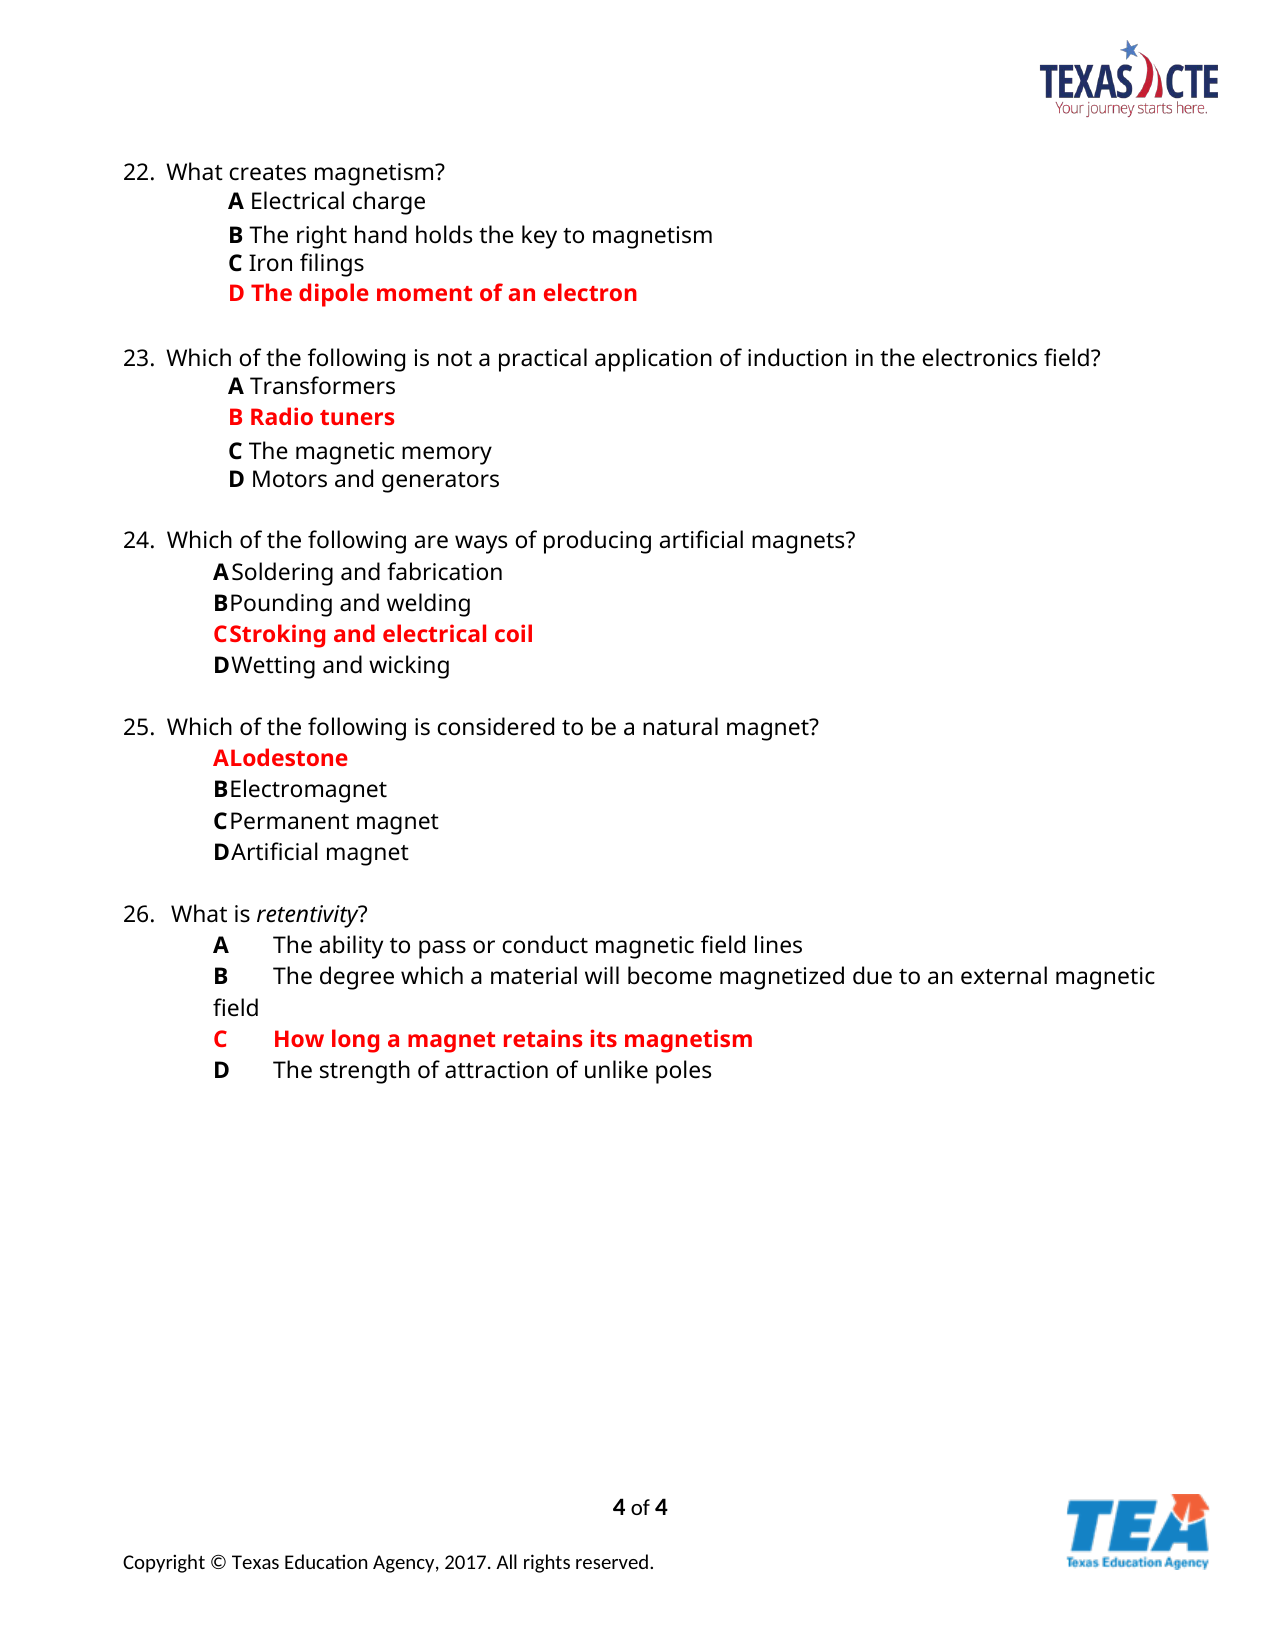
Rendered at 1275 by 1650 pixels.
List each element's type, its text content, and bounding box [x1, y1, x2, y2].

text D The dipole moment of an electron [228, 277, 1152, 308]
list A Electrical charge [228, 186, 1152, 215]
picture [1066, 1494, 1210, 1570]
picture [1021, 28, 1237, 128]
list How long a magnet retains its magnetism [213, 1023, 1167, 1054]
list Lodestone [213, 742, 1152, 773]
list Which of the following are ways of producing artificial magnets? [123, 524, 1152, 555]
text C Iron filings [228, 249, 1152, 277]
text B Radio tuners [228, 401, 1152, 432]
list Which of the following is considered to be a natural magnet? [123, 711, 1152, 742]
list Wetting and wicking [213, 649, 1152, 680]
list Stroking and electrical coil [213, 618, 1152, 649]
list Electromagnet [213, 773, 1152, 804]
list Pounding and welding [213, 587, 1152, 618]
text C The magnetic memory [228, 437, 1152, 465]
list Artificial magnet [213, 836, 1152, 867]
list The degree which a material will become magnetized due to an external magnetic field [213, 960, 1167, 1023]
text B The right hand holds the key to magnetism [228, 221, 1152, 249]
text D Motors and generators [228, 465, 1152, 493]
list What creates magnetism? [123, 157, 1152, 186]
list What is retentivity? [123, 898, 1152, 929]
list Permanent magnet [213, 805, 1152, 836]
list The strength of attraction of unlike poles [213, 1054, 1167, 1085]
list The ability to pass or conduct magnetic field lines [213, 929, 1167, 960]
list Which of the following is not a practical application of induction in the electronics field? [123, 344, 1152, 372]
text A Transformers [228, 372, 1152, 400]
list Soldering and fabrication [213, 555, 1152, 587]
